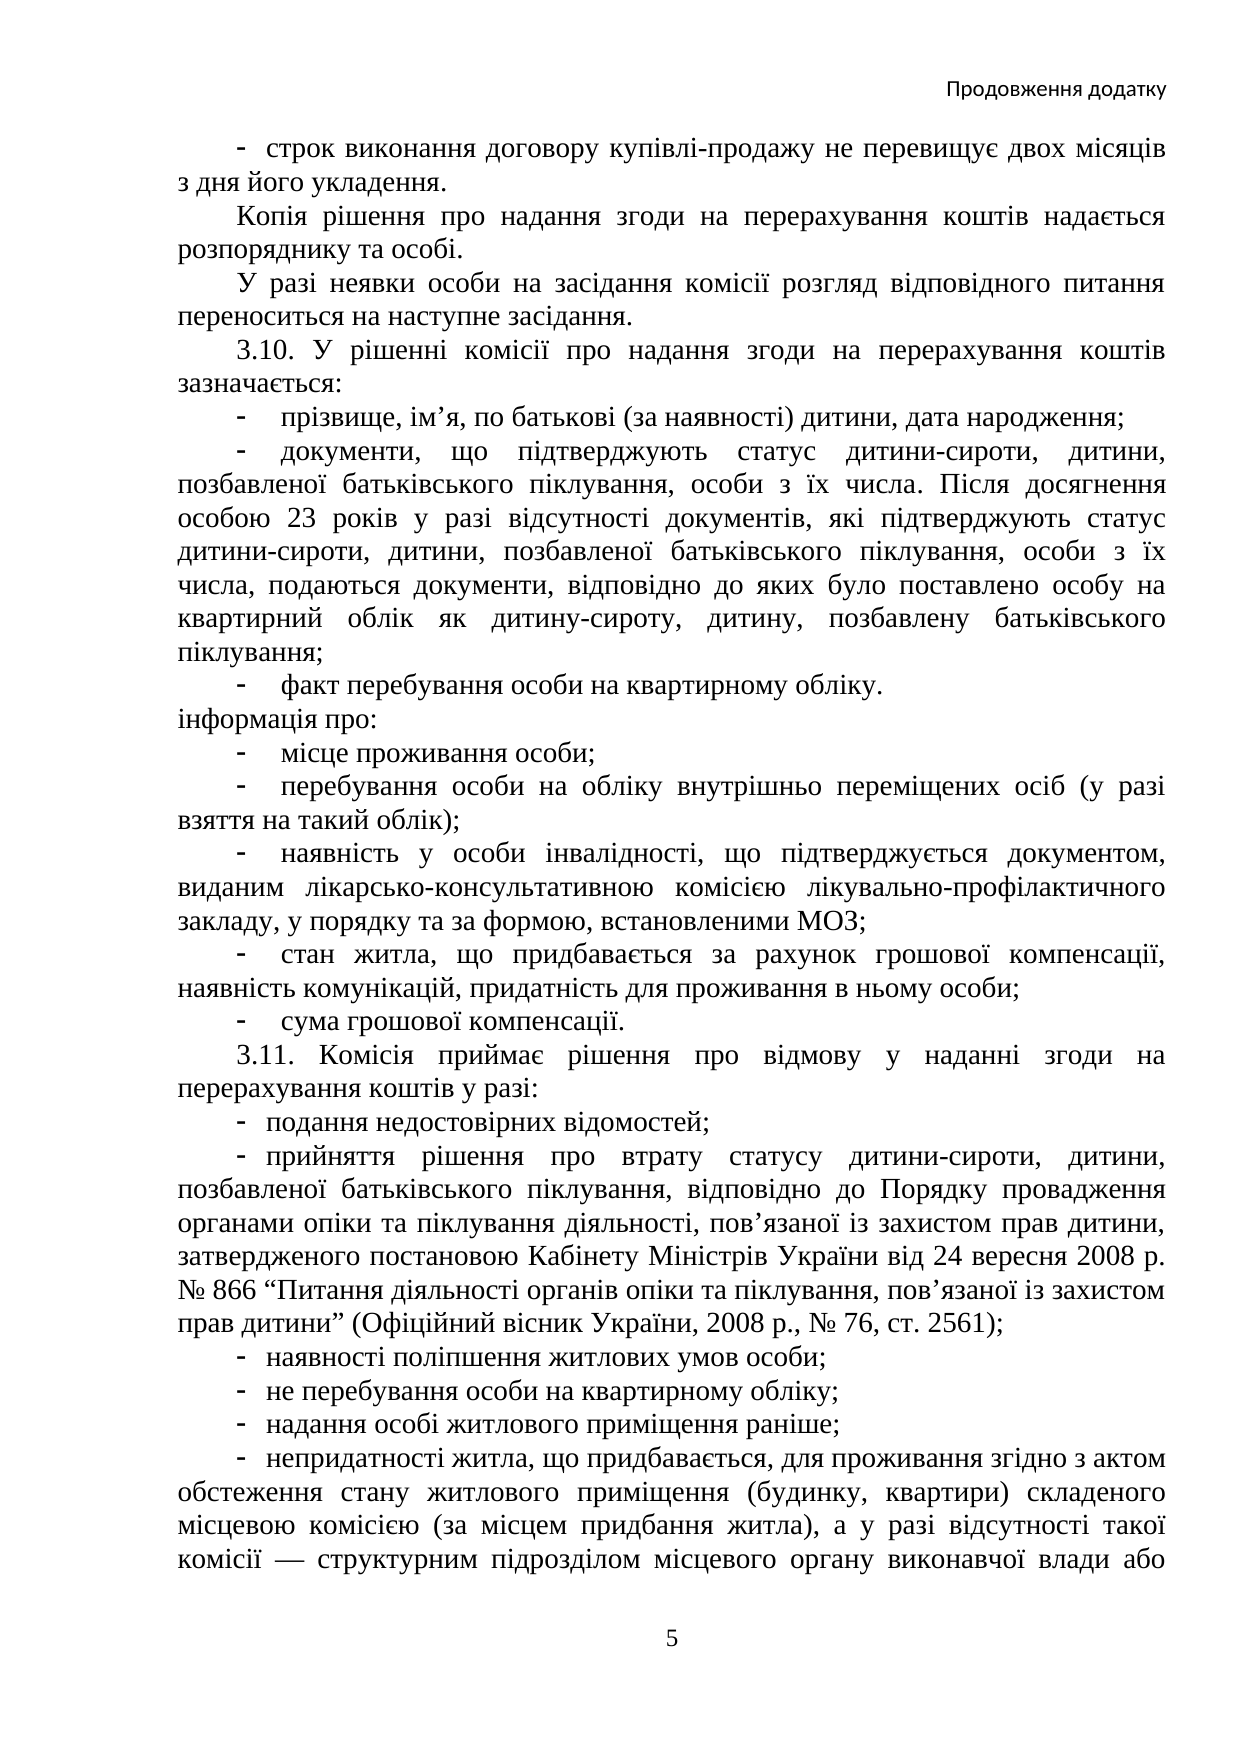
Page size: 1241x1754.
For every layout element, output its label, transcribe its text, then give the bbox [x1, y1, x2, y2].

list сума грошової компенсації. [177, 1003, 1167, 1037]
list прийняття рішення про втрату статусу дитини-сироти, дитини, позбавленої батьківського піклування, відповідно до Порядку провадження органами опіки та піклування діяльності, пов’язаної із захистом прав дитини, затвердженого постановою Кабінету Міністрів України від 24 вересня 2008 р. № 866 “Питання діяльності органів опіки та піклування, пов’язаної із захистом прав дитини” (Офіційний вісник України, 2008 р., № 76, ст. 2561); [177, 1138, 1167, 1339]
list строк виконання договору купівлі-продажу не перевищує двох місяців з дня його укладення. [177, 131, 1167, 198]
list місце проживання особи; [177, 735, 1167, 768]
text Копія рішення про надання згоди на перерахування коштів надається розпоряднику та особі. [177, 198, 1167, 265]
list факт перебування особи на квартирному обліку. [177, 667, 1167, 701]
list не перебування особи на квартирному обліку; [177, 1373, 1167, 1406]
list прізвище, ім’я, по батькові (за наявності) дитини, дата народження; [177, 399, 1167, 433]
text 3.11. Комісія приймає рішення про відмову у наданні згоди на перерахування коштів у разі: [177, 1037, 1167, 1104]
text У разі неявки особи на засідання комісії розгляд відповідного питання переноситься на наступне засідання. [177, 265, 1167, 332]
list наявності поліпшення житлових умов особи; [177, 1339, 1167, 1373]
list стан житла, що придбавається за рахунок грошової компенсації, наявність комунікацій, придатність для проживання в ньому особи; [177, 936, 1167, 1003]
list надання особі житлового приміщення раніше; [177, 1406, 1167, 1440]
list перебування особи на обліку внутрішньо переміщених осіб (у разі взяття на такий облік); [177, 768, 1167, 836]
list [177, 1440, 1167, 1574]
list наявність у особи інвалідності, що підтверджується документом, виданим лікарсько-консультативною комісією лікувально-профілактичного закладу, у порядку та за формою, встановленими МОЗ; [177, 836, 1167, 936]
list подання недостовірних відомостей; [177, 1104, 1167, 1138]
text 3.10. У рішенні комісії про надання згоди на перерахування коштів зазначається: [177, 332, 1167, 399]
list документи, що підтверджують статус дитини-сироти, дитини, позбавленої батьківського піклування, особи з їх числа. Після досягнення особою 23 років у разі відсутності документів, які підтверджують статус дитини-сироти, дитини, позбавленої батьківського піклування, особи з їх числа, подаються документи, відповідно до яких було поставлено особу на квартирний облік як дитину-сироту, дитину, позбавлену батьківського піклування; [177, 433, 1167, 667]
text інформація про: [177, 701, 1167, 735]
